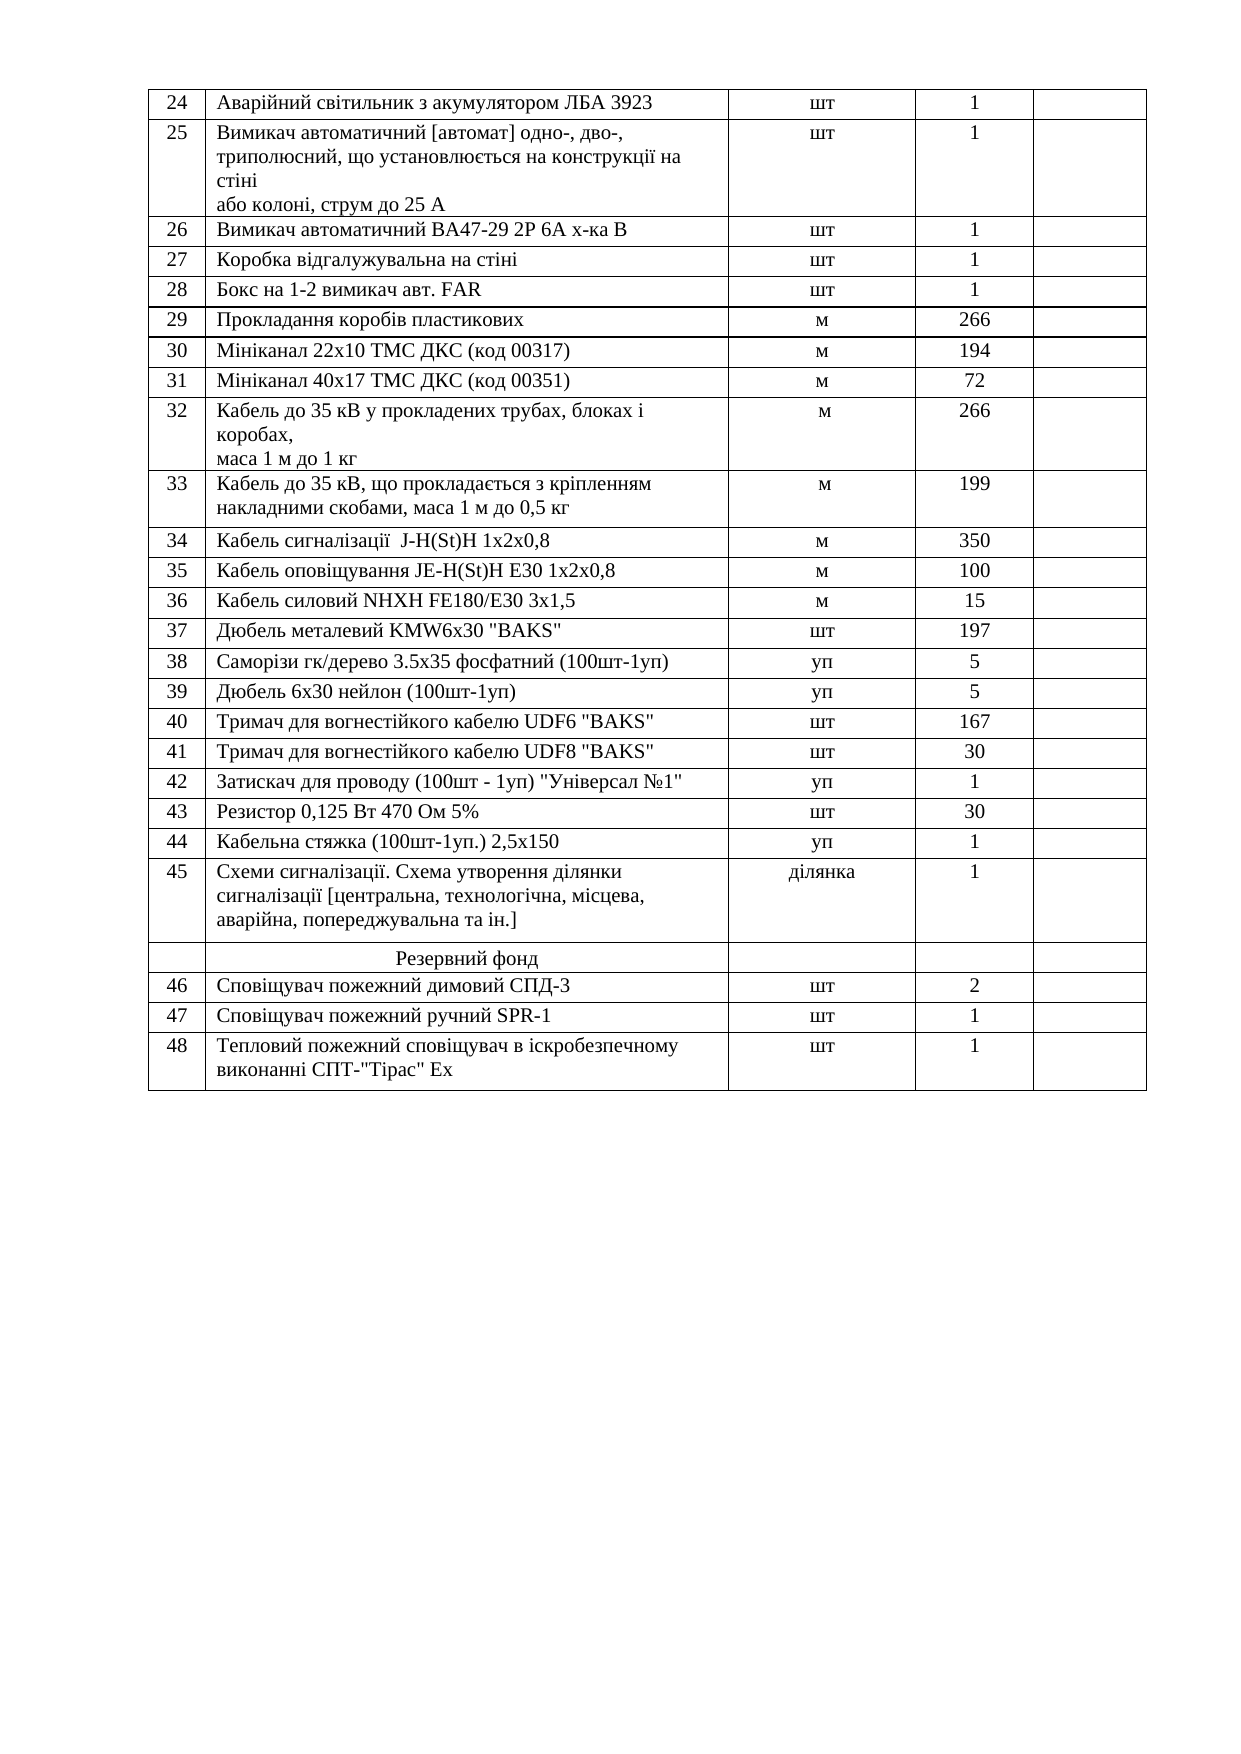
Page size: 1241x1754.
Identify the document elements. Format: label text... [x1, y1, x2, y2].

table_cell 199 [916, 471, 1033, 527]
table_cell 40 [149, 709, 205, 738]
table_cell 48 [149, 1033, 205, 1089]
table_cell 167 [916, 709, 1033, 738]
table_cell [1034, 338, 1146, 367]
table_cell Тримач для вогнестійкого кабелю UDF6 "BAKS" [206, 709, 728, 738]
table_cell 38 [149, 649, 205, 678]
table_cell 44 [149, 829, 205, 858]
table_cell 27 [149, 247, 205, 276]
table_cell Схеми сигналізації. Схема утворення ділянки сигналізації [центральна, технологічна, місцева, аварійна, попереджувальна та ін.] [206, 859, 728, 942]
table_cell 31 [149, 368, 205, 397]
table_cell м [729, 308, 915, 336]
table_cell [1034, 120, 1146, 216]
table_cell Кабель оповіщування JE-H(St)H E30 1х2х0,8 [206, 558, 728, 587]
table_cell [1034, 649, 1146, 678]
table_cell Тепловий пожежний сповіщувач в іскробезпечному виконанні СПТ-"Тірас" Ex [206, 1033, 728, 1089]
table_cell ділянка [729, 859, 915, 942]
table_cell 15 [916, 588, 1033, 617]
table_cell шт [729, 1003, 915, 1032]
table_cell Коробка відгалужувальна на стіні [206, 247, 728, 276]
table_cell [1034, 247, 1146, 276]
table_cell 29 [149, 308, 205, 336]
table_cell Тримач для вогнестійкого кабелю UDF8 "BAKS" [206, 739, 728, 768]
table_cell [1034, 558, 1146, 587]
table_cell Затискач для проводу (100шт - 1уп) "Універсал №1" [206, 769, 728, 798]
table_cell м [729, 558, 915, 587]
table_cell [1034, 1003, 1146, 1032]
table_cell 5 [916, 679, 1033, 708]
table_cell Мініканал 22х10 ТМС ДКС (код 00317) [206, 338, 728, 367]
table_cell [1034, 308, 1146, 336]
table_cell [1034, 277, 1146, 306]
table_cell Кабель до 35 кВ у прокладених трубах, блоках і коробах, маса 1 м до 1 кг [206, 398, 728, 470]
table_cell 1 [916, 1003, 1033, 1032]
table_cell [1034, 769, 1146, 798]
table_cell 2 [916, 973, 1033, 1002]
table_cell 42 [149, 769, 205, 798]
table_cell шт [729, 799, 915, 828]
table_cell 1 [916, 277, 1033, 306]
table_cell [1034, 368, 1146, 397]
table_cell м [729, 368, 915, 397]
table_cell Сповіщувач пожежний димовий СПД-3 [206, 973, 728, 1002]
table_cell Прокладання коробів пластикових [206, 308, 728, 336]
table_cell Кабель силовий NHXH FE180/E30 3х1,5 [206, 588, 728, 617]
table_cell шт [729, 90, 915, 119]
table_cell 1 [916, 1033, 1033, 1089]
table_cell 1 [916, 769, 1033, 798]
table_cell Мініканал 40х17 ТМС ДКС (код 00351) [206, 368, 728, 397]
table_cell 30 [149, 338, 205, 367]
table_cell Аварійний світильник з акумулятором ЛБА 3923 [206, 90, 728, 119]
table_cell 5 [916, 649, 1033, 678]
table_cell [916, 943, 1033, 972]
table_cell Вимикач автоматичний [автомат] одно-, дво-, триполюсний, що установлюється на конструкції на стіні або колоні, струм до 25 А [206, 120, 728, 216]
table_cell м [729, 471, 915, 527]
table_cell [729, 943, 915, 972]
table_cell [1034, 709, 1146, 738]
table_cell [1034, 829, 1146, 858]
table_cell 35 [149, 558, 205, 587]
table_cell шт [729, 217, 915, 246]
table_cell [1034, 528, 1146, 557]
table_cell м [729, 588, 915, 617]
table_cell 45 [149, 859, 205, 942]
table_cell [1034, 943, 1146, 972]
table_cell [1034, 217, 1146, 246]
table_cell [1034, 859, 1146, 942]
table_cell Кабельна стяжка (100шт-1уп.) 2,5х150 [206, 829, 728, 858]
table_cell шт [729, 739, 915, 768]
table_cell 34 [149, 528, 205, 557]
table_cell [1034, 799, 1146, 828]
table_cell Вимикач автоматичний ВА47-29 2Р 6А х-ка В [206, 217, 728, 246]
table_cell 46 [149, 973, 205, 1002]
table_cell 32 [149, 398, 205, 470]
table_cell 37 [149, 619, 205, 647]
table_cell 194 [916, 338, 1033, 367]
table_cell 266 [916, 398, 1033, 470]
table_cell 100 [916, 558, 1033, 587]
table_cell 26 [149, 217, 205, 246]
table_cell шт [729, 973, 915, 1002]
table_cell шт [729, 619, 915, 647]
table_cell шт [729, 247, 915, 276]
table_cell [1034, 471, 1146, 527]
table_cell 350 [916, 528, 1033, 557]
table_cell уп [729, 769, 915, 798]
table_cell м [729, 398, 915, 470]
table_cell 72 [916, 368, 1033, 397]
table_cell шт [729, 277, 915, 306]
table_cell Сповіщувач пожежний ручний SPR-1 [206, 1003, 728, 1032]
table_cell [149, 943, 205, 972]
table_cell 197 [916, 619, 1033, 647]
table_cell 1 [916, 247, 1033, 276]
table_cell [1034, 90, 1146, 119]
table_cell Кабель до 35 кВ, що прокладається з кріпленням накладними скобами, маса 1 м до 0,5 кг [206, 471, 728, 527]
table_cell 47 [149, 1003, 205, 1032]
table_cell Кабель сигналізації J-H(St)H 1х2х0,8 [206, 528, 728, 557]
table_cell 24 [149, 90, 205, 119]
table_cell Дюбель металевий KMW6x30 "BAKS" [206, 619, 728, 647]
table_cell 33 [149, 471, 205, 527]
table_cell 28 [149, 277, 205, 306]
table_cell 266 [916, 308, 1033, 336]
table_cell 39 [149, 679, 205, 708]
table_cell уп [729, 649, 915, 678]
table_cell 41 [149, 739, 205, 768]
table_cell уп [729, 829, 915, 858]
table_cell шт [729, 709, 915, 738]
table_cell шт [729, 120, 915, 216]
table_cell Резервний фонд [206, 943, 728, 972]
table_cell Дюбель 6х30 нейлон (100шт-1уп) [206, 679, 728, 708]
table_cell [1034, 398, 1146, 470]
table_cell м [729, 338, 915, 367]
table_cell [1034, 588, 1146, 617]
table_cell [1034, 679, 1146, 708]
table_cell 1 [916, 90, 1033, 119]
table_cell Саморізи гк/дерево 3.5х35 фосфатний (100шт-1уп) [206, 649, 728, 678]
table_cell Бокс на 1-2 вимикач авт. FAR [206, 277, 728, 306]
table_cell 1 [916, 859, 1033, 942]
table_cell [1034, 619, 1146, 647]
table_cell 1 [916, 120, 1033, 216]
table_cell 1 [916, 217, 1033, 246]
table_cell 30 [916, 739, 1033, 768]
table_cell [1034, 973, 1146, 1002]
table_cell Резистор 0,125 Вт 470 Ом 5% [206, 799, 728, 828]
table_cell 30 [916, 799, 1033, 828]
table_cell 25 [149, 120, 205, 216]
table_cell м [729, 528, 915, 557]
table_cell [1034, 739, 1146, 768]
table_cell шт [729, 1033, 915, 1089]
table_cell [1034, 1033, 1146, 1089]
table_cell уп [729, 679, 915, 708]
table_cell 1 [916, 829, 1033, 858]
table_cell 36 [149, 588, 205, 617]
table_cell 43 [149, 799, 205, 828]
